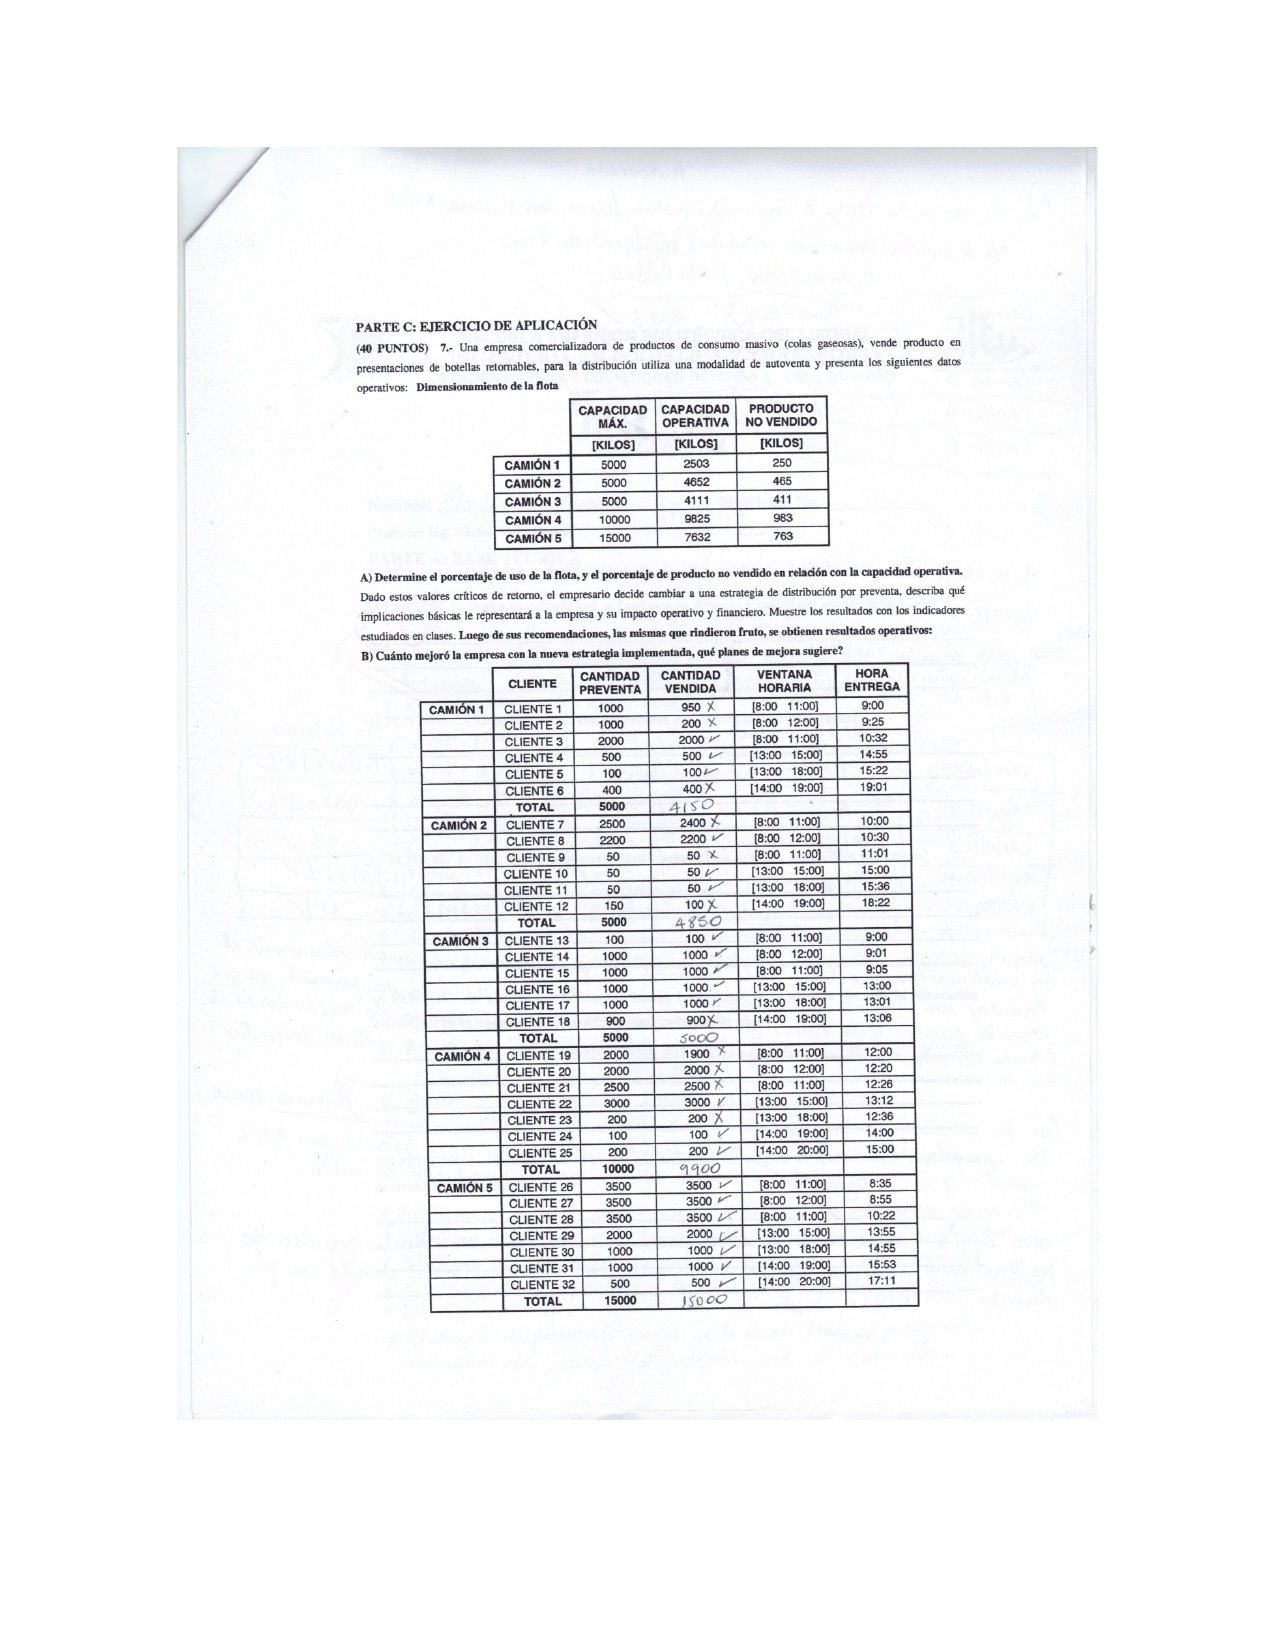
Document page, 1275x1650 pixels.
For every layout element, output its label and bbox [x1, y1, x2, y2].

picture [177, 147, 1098, 1420]
